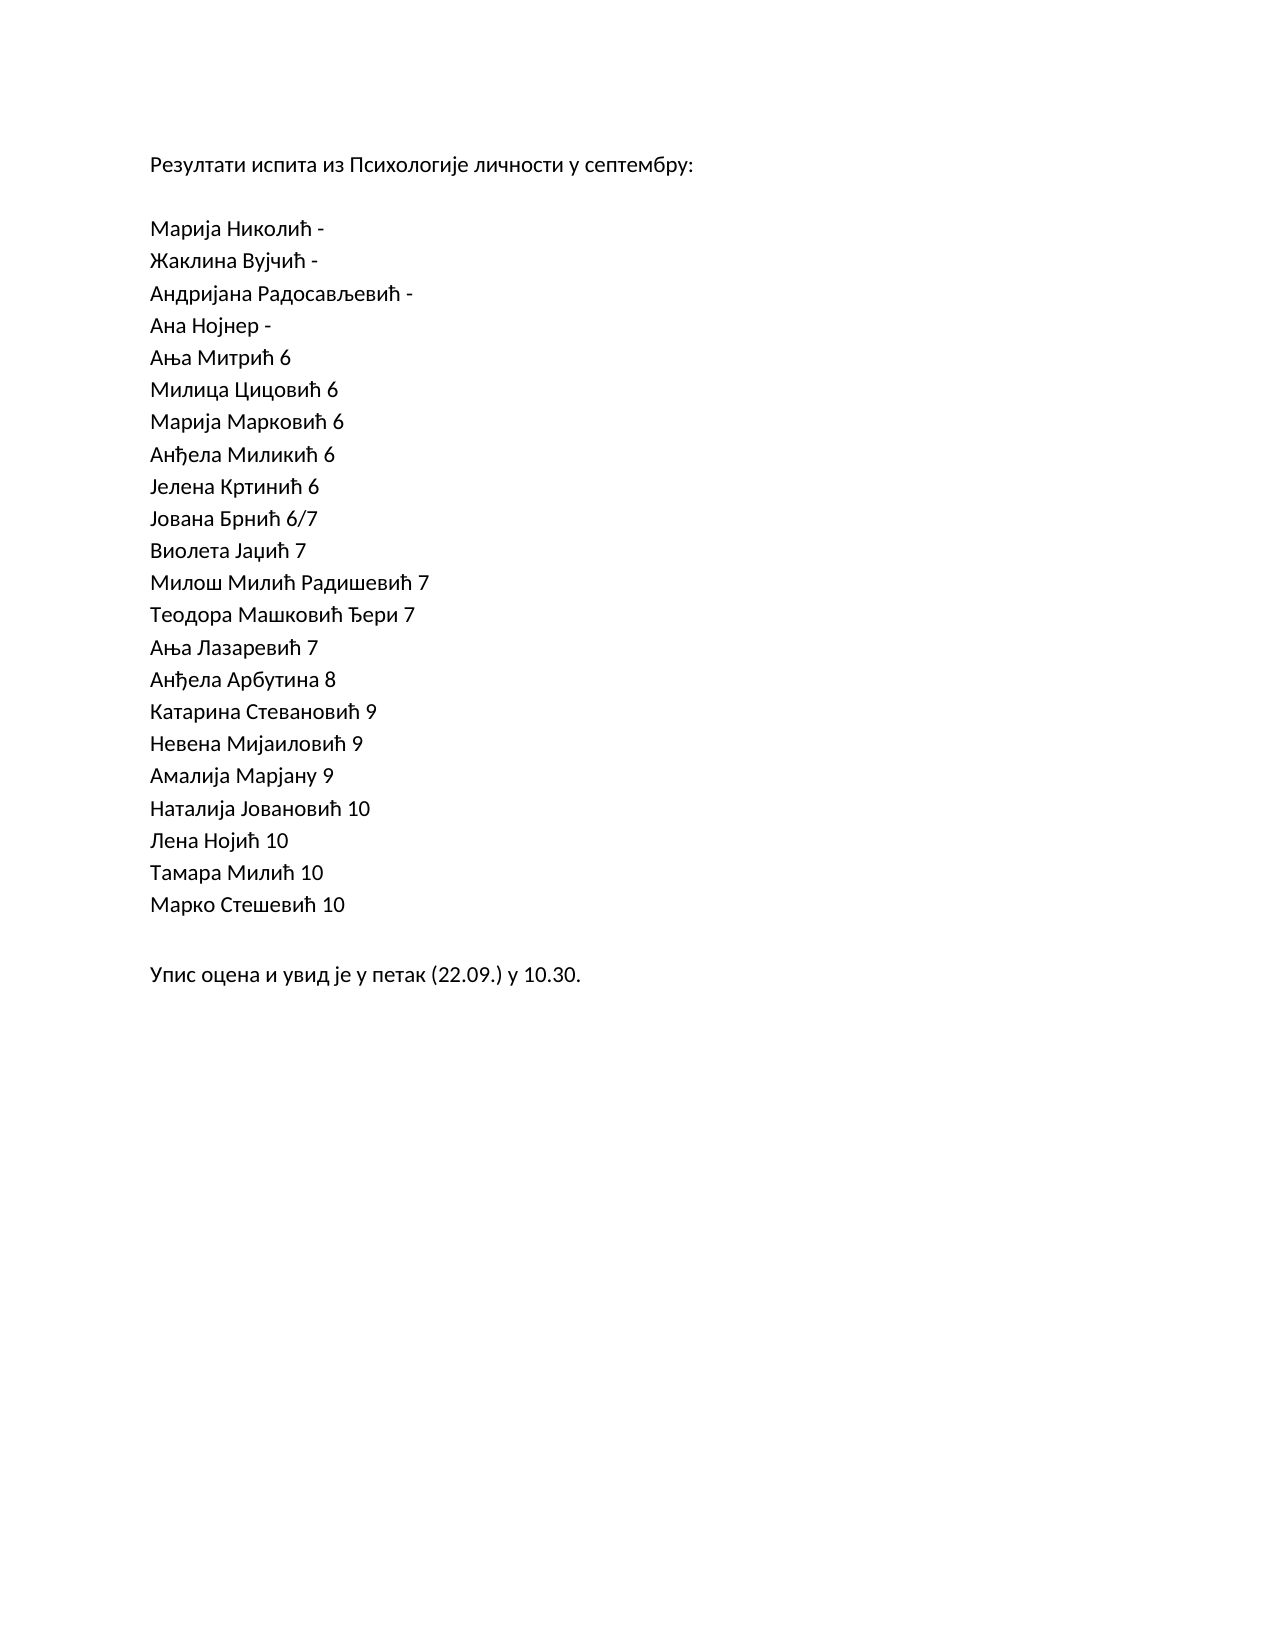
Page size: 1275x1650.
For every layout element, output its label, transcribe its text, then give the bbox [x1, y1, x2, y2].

text Упис оцена и увид је у петак (22.09.) у 10.30. [150, 960, 1125, 1021]
text Резултати испита из Психологије личности у септембру: [150, 150, 1125, 178]
text Марија Николић - Жаклина Вујчић - Андријана Радосављевић - Ана Нојнер - Ања Митрић 6 Милица Цицовић 6 Марија Марковић 6 Анђела Миликић 6 Јелена Кртинић 6 Јована Брнић 6/7 Виолета Јаџић 7 Милош Милић Радишевић 7 Теодора Машковић Ђери 7 Ања Лазаревић 7 Анђела Арбутина 8 Катарина Стевановић 9 Невена Мијаиловић 9 Амалија Марјану 9 Наталија Јовановић 10 Лена Нојић 10 Тамара Милић 10 Марко Стешевић 10 [150, 182, 1125, 918]
